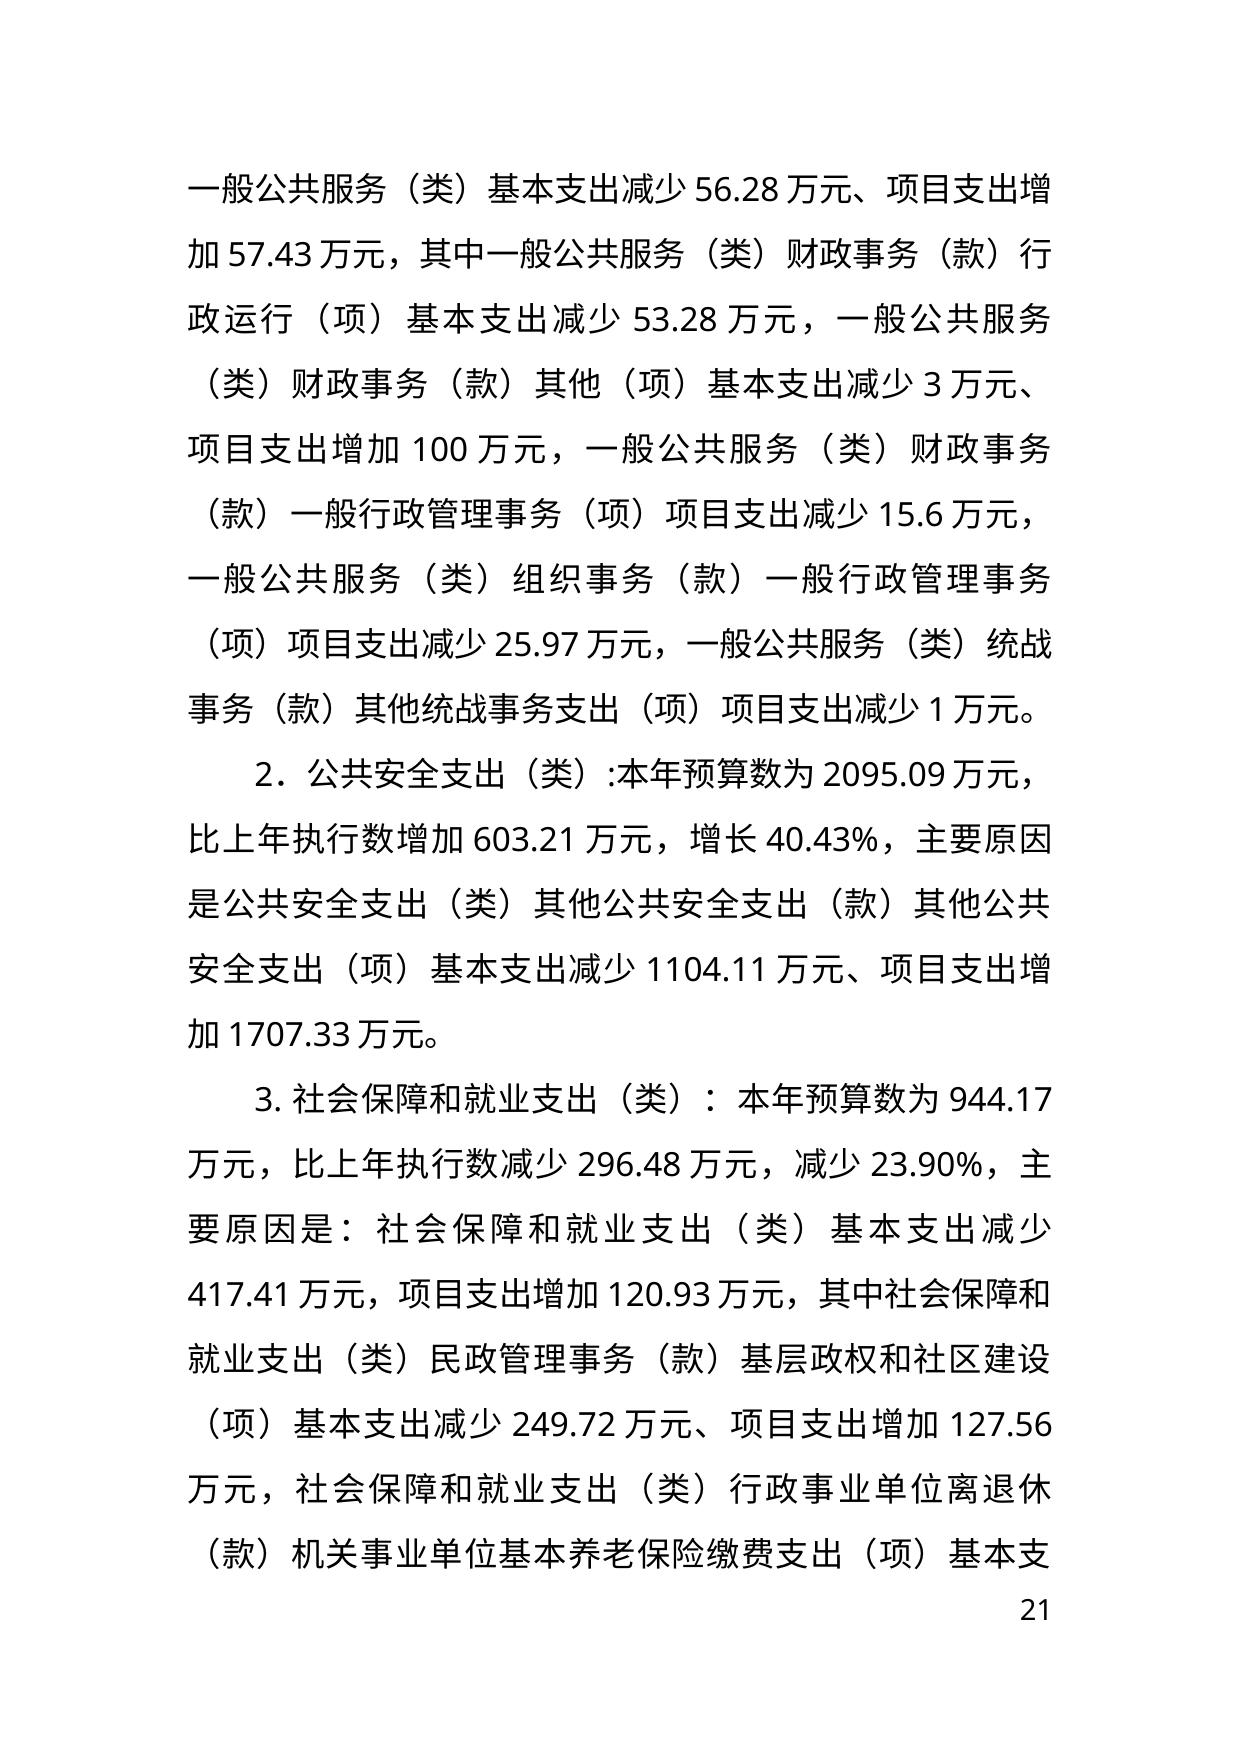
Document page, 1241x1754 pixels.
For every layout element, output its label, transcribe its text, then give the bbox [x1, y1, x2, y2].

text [187, 155, 1053, 740]
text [187, 1065, 1053, 1585]
text 2．公共安全支出（类）:本年预算数为2095.09万元，比上年执行数增加603.21万元，增长40.43%，主要原因是公共安全支出（类）其他公共安全支出（款）其他公共安全支出（项）基本支出减少1104.11万元、项目支出增加1707.33万元。 [187, 740, 1053, 1065]
